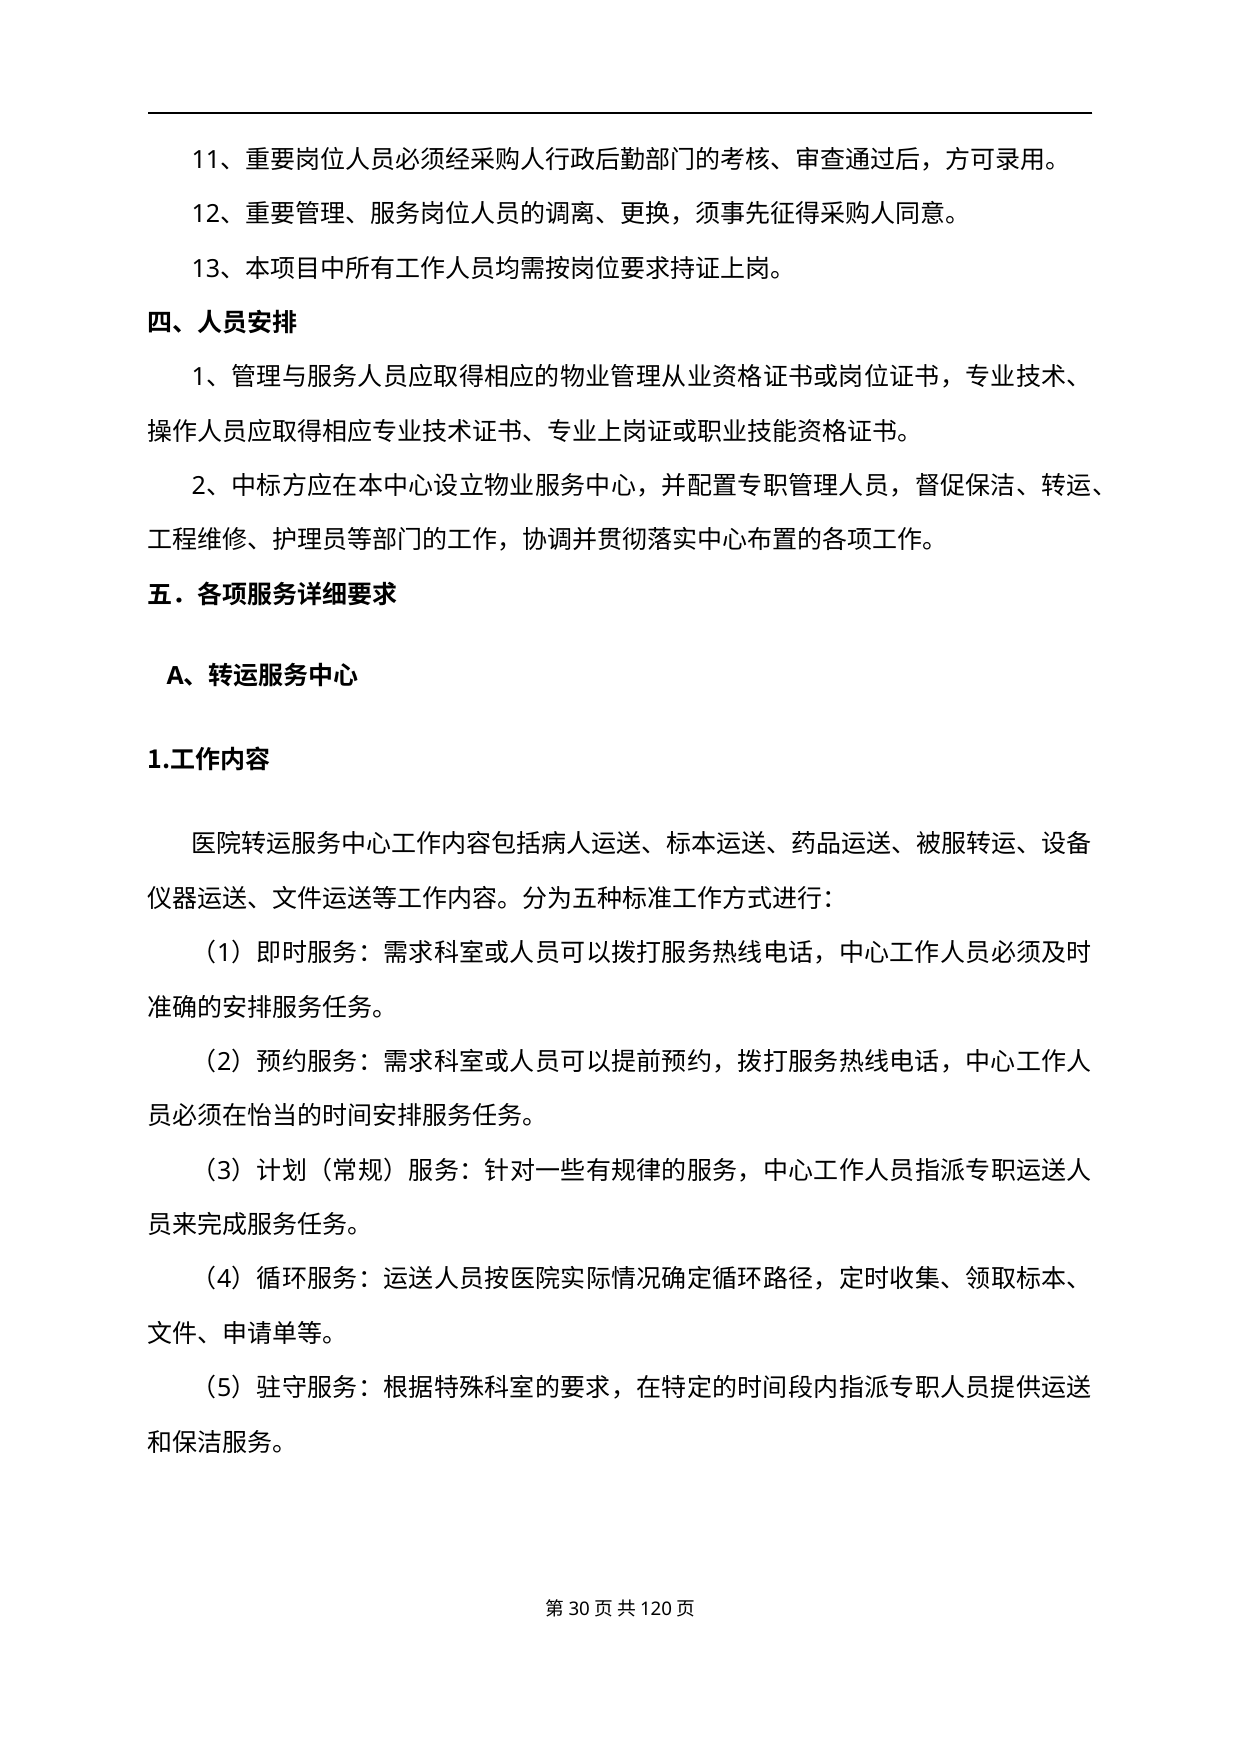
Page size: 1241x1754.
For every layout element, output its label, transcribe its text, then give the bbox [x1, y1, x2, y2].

text （5）驻守服务：根据特殊科室的要求，在特定的时间段内指派专职人员提供运送和保洁服务。 [148, 1368, 1092, 1458]
subtitle 五．各项服务详细要求 [148, 574, 1092, 611]
text （1）即时服务：需求科室或人员可以拨打服务热线电话，中心工作人员必须及时准确的安排服务任务。 [148, 933, 1092, 1023]
text （2）预约服务：需求科室或人员可以提前预约，拨打服务热线电话，中心工作人员必须在怡当的时间安排服务任务。 [148, 1041, 1092, 1132]
text 12、重要管理、服务岗位人员的调离、更换，须事先征得采购人同意。 [148, 194, 1092, 230]
subtitle 1.工作内容 [148, 739, 1092, 776]
subtitle 四、人员安排 [148, 302, 1092, 339]
text （3）计划（常规）服务：针对一些有规律的服务，中心工作人员指派专职运送人员来完成服务任务。 [148, 1150, 1092, 1241]
text A、转运服务中心 [166, 656, 1092, 692]
text （4）循环服务：运送人员按医院实际情况确定循环路径，定时收集、领取标本、文件、申请单等。 [148, 1259, 1092, 1349]
text 2、中标方应在本中心设立物业服务中心，并配置专职管理人员，督促保洁、转运、工程维修、护理员等部门的工作，协调并贯彻落实中心布置的各项工作。 [148, 466, 1092, 556]
text 医院转运服务中心工作内容包括病人运送、标本运送、药品运送、被服转运、设备仪器运送、文件运送等工作内容。分为五种标准工作方式进行： [148, 824, 1092, 914]
text 11、重要岗位人员必须经采购人行政后勤部门的考核、审查通过后，方可录用。 [148, 139, 1092, 176]
text 1、管理与服务人员应取得相应的物业管理从业资格证书或岗位证书，专业技术、操作人员应取得相应专业技术证书、专业上岗证或职业技能资格证书。 [148, 357, 1092, 447]
text 13、本项目中所有工作人员均需按岗位要求持证上岗。 [148, 248, 1092, 284]
